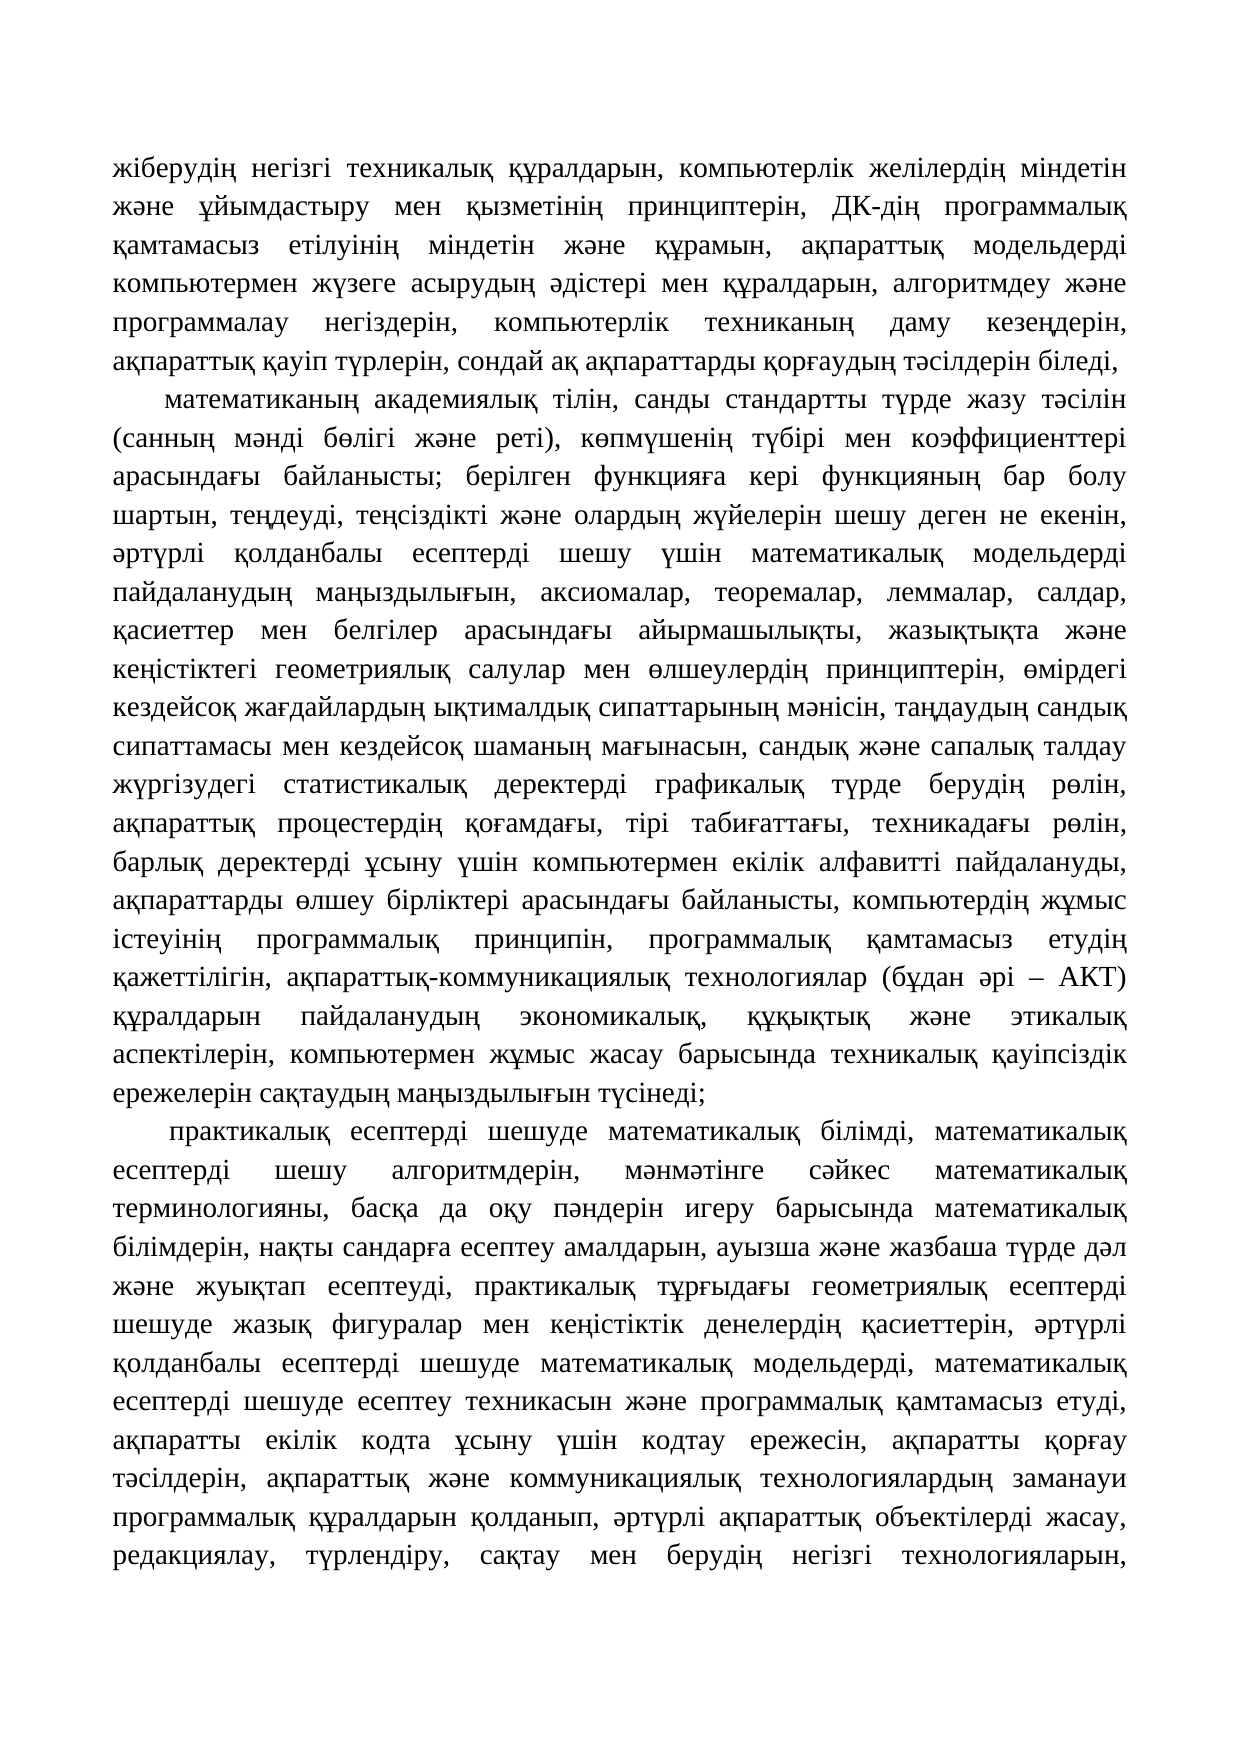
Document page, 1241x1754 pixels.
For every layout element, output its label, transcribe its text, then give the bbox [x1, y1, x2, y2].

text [112, 150, 1128, 376]
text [112, 1113, 1128, 1571]
text математиканың академиялық тілін, санды стандартты түрде жазу тәсілін (санның мәнді бөлігі және реті), көпмүшенің түбірі мен коэффициенттері арасындағы байланысты; берілген функцияға кері функцияның бар болу шартын, теңдеуді, теңсіздікті және олардың жүйелерін шешу деген не екенін, әртүрлі қолданбалы есептерді шешу үшін математикалық модельдерді пайдаланудың маңыздылығын, аксиомалар, теоремалар, леммалар, салдар, қасиеттер мен белгілер арасындағы айырмашылықты, жазықтықта және кеңістіктегі геометриялық салулар мен өлшеулердің принциптерін, өмірдегі кездейсоқ жағдайлардың ықтималдық сипаттарының мәнісін, таңдаудың сандық сипаттамасы мен кездейсоқ шаманың мағынасын, сандық және сапалық талдау жүргізудегі статистикалық деректерді графикалық түрде берудің рөлін, ақпараттық процестердің қоғамдағы, тірі табиғаттағы, техникадағы рөлін, барлық деректерді ұсыну үшін компьютермен екілік алфавитті пайдалануды, ақпараттарды өлшеу бірліктері арасындағы байланысты, компьютердің жұмыс істеуінің программалық принципін, программалық қамтамасыз етудің қажеттілігін, ақпараттық-коммуникациялық технологиялар (бұдан әрі – АКТ) құралдарын пайдаланудың экономикалық, құқықтық және этикалық аспектілерін, компьютермен жұмыс жасау барысында техникалық қауіпсіздік ережелерін сақтаудың маңыздылығын түсінеді; [112, 381, 1128, 1108]
